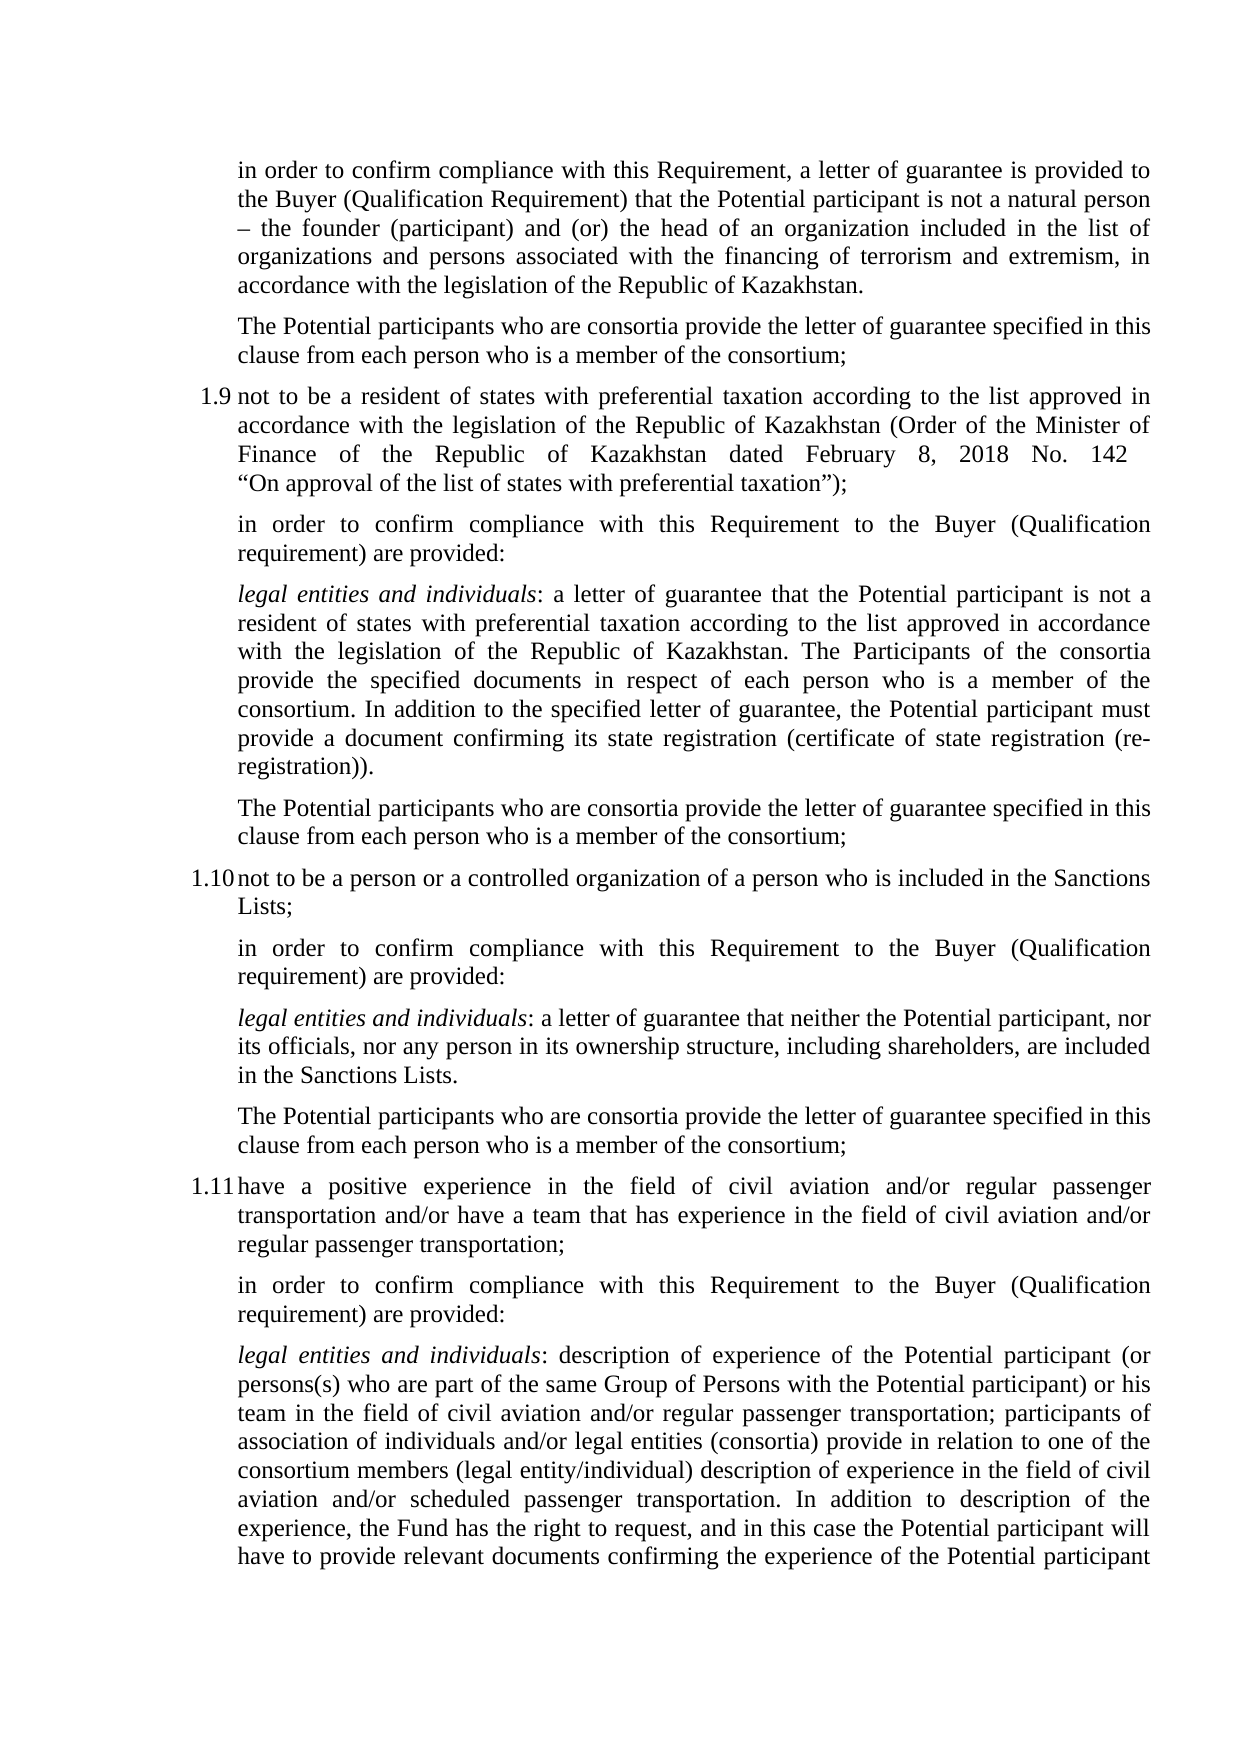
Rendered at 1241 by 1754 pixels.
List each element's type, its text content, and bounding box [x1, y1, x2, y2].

list not to be a person or a controlled organization of a person who is included in the Sanctions Lists; [191, 863, 1152, 920]
text legal entities and individuals: a letter of guarantee that the Potential participant is not a resident of states with preferential taxation according to the list approved in accordance with the legislation of the Republic of Kazakhstan. The Participants of the consortia provide the specified documents in respect of each person who is a member of the consortium. In addition to the specified letter of guarantee, the Potential participant must provide a document confirming its state registration (certificate of state registration (re-registration)). [237, 579, 1152, 780]
list not to be a resident of states with preferential taxation according to the list approved in accordance with the legislation of the Republic of Kazakhstan (Order of the Minister of Finance of the Republic of Kazakhstan dated February 8, 2018 No. 142 “On approval of the list of states with preferential taxation”); [200, 381, 1152, 496]
text in order to confirm compliance with this Requirement to the Buyer (Qualification requirement) are provided: [237, 933, 1152, 990]
text legal entities and individuals: a letter of guarantee that neither the Potential participant, nor its officials, nor any person in its ownership structure, including shareholders, are included in the Sanctions Lists. [237, 1003, 1152, 1089]
list have a positive experience in the field of civil aviation and/or regular passenger transportation and/or have a team that has experience in the field of civil aviation and/or regular passenger transportation; [191, 1171, 1152, 1258]
text in order to confirm compliance with this Requirement to the Buyer (Qualification requirement) are provided: [237, 1270, 1152, 1328]
text in order to confirm compliance with this Requirement to the Buyer (Qualification requirement) are provided: [237, 509, 1152, 566]
text in order to confirm compliance with this Requirement, a letter of guarantee is provided to the Buyer (Qualification Requirement) that the Potential participant is not a natural person – the founder (participant) and (or) the head of an organization included in the list of organizations and persons associated with the financing of terrorism and extremism, in accordance with the legislation of the Republic of Kazakhstan. [237, 155, 1152, 299]
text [237, 1340, 1152, 1570]
